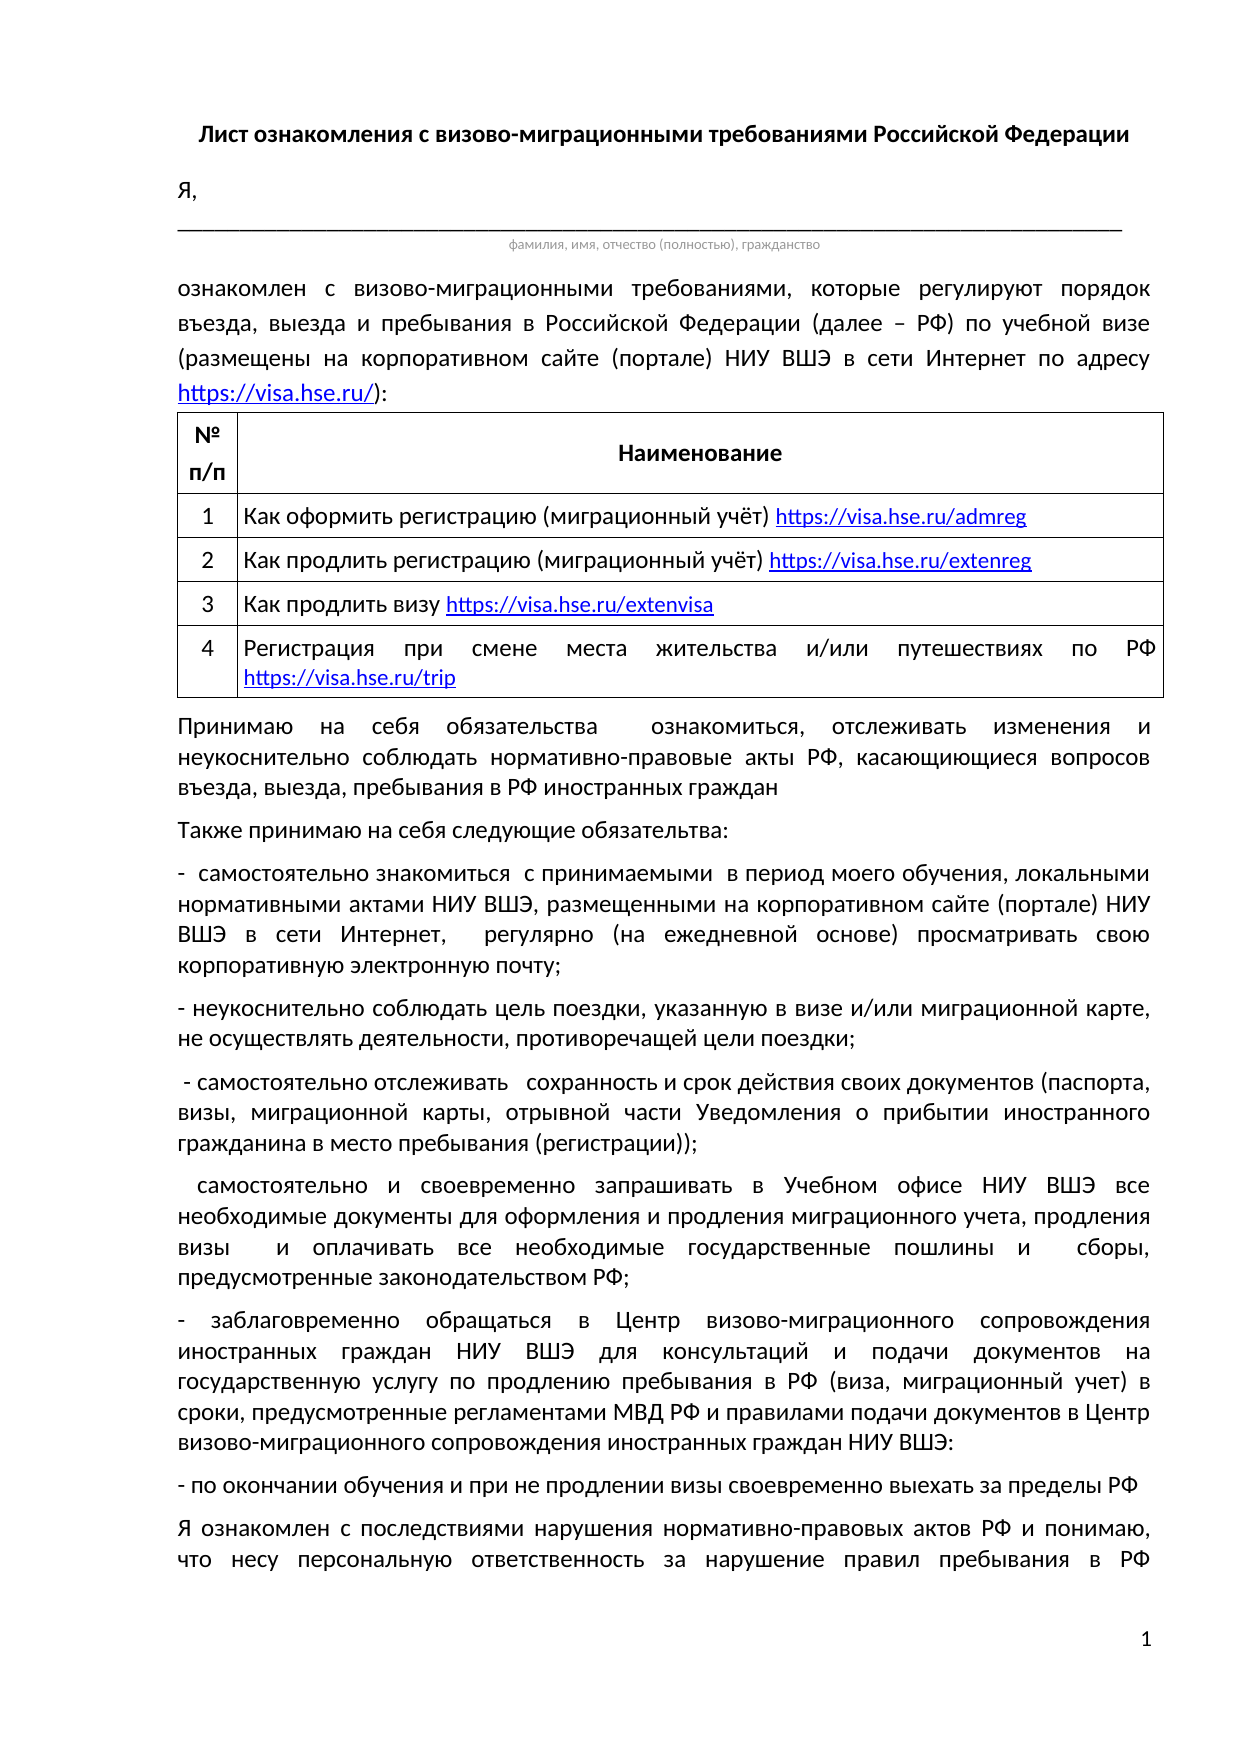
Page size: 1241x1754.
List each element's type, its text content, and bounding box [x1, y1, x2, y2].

text самостоятельно и своевременно запрашивать в Учебном офисе НИУ ВШЭ все необходимые документы для оформления и продления миграционного учета, продления визы и оплачивать все необходимые государственные пошлины и сборы, предусмотренные законодательством РФ; [177, 1170, 1152, 1292]
table_cell Как продлить регистрацию (миграционный учёт) https://visa.hse.ru/extenreg [238, 538, 1163, 581]
text фамилия, имя, отчество (полностью), гражданство [177, 235, 1152, 266]
table_header Наименование [238, 413, 1163, 493]
text - самостоятельно отслеживать сохранность и срок действия своих документов (паспорта, визы, миграционной карты, отрывной части Уведомления о прибытии иностранного гражданина в место пребывания (регистрации)); [177, 1066, 1152, 1157]
table_cell 4 [178, 626, 237, 697]
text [177, 1512, 1152, 1573]
text ознакомлен с визово-миграционными требованиями, которые регулируют порядок въезда, выезда и пребывания в Российской Федерации (далее – РФ) по учебной визе (размещены на корпоративном сайте (портале) НИУ ВШЭ в сети Интернет по адресу https://visa.hse.ru/): [177, 272, 1152, 407]
table_cell 3 [178, 582, 237, 625]
text Принимаю на себя обязательства ознакомиться, отслеживать изменения и неукоснительно соблюдать нормативно-правовые акты РФ, касающиющиеся вопросов въезда, выезда, пребывания в РФ иностранных граждан [177, 710, 1152, 802]
text Я, [177, 174, 1152, 204]
table_cell 1 [178, 494, 237, 537]
table_cell 2 [178, 538, 237, 581]
text Лист ознакомления с визово-миграционными требованиями Российской Федерации [177, 118, 1152, 149]
text - по окончании обучения и при не продлении визы своевременно выехать за пределы РФ [177, 1469, 1152, 1500]
text Также принимаю на себя следующие обязательтва: [177, 814, 1152, 845]
table_cell Как оформить регистрацию (миграционный учёт) https://visa.hse.ru/admreg [238, 494, 1163, 537]
text - неукоснительно соблюдать цель поездки, указанную в визе и/или миграционной карте, не осуществлять деятельности, противоречащей цели поездки; [177, 992, 1152, 1053]
text - заблаговременно обращаться в Центр визово-миграционного сопровождения иностранных граждан НИУ ВШЭ для консультаций и подачи документов на государственную услугу по продлению пребывания в РФ (виза, миграционный учет) в сроки, предусмотренные регламентами МВД РФ и правилами подачи документов в Центр визово-миграционного сопровождения иностранных граждан НИУ ВШЭ: [177, 1304, 1152, 1457]
table_header № п/п [178, 413, 237, 493]
table_cell Как продлить визу https://visa.hse.ru/extenvisa [238, 582, 1163, 625]
table_cell Регистрация при смене места жительства и/или путешествиях по РФ https://visa.hse.ru/trip [238, 626, 1163, 697]
text ____________________________________________________________________________ [177, 204, 1152, 235]
text - самостоятельно знакомиться с принимаемыми в период моего обучения, локальными нормативными актами НИУ ВШЭ, размещенными на корпоративном сайте (портале) НИУ ВШЭ в сети Интернет, регулярно (на ежедневной основе) просматривать свою корпоративную электронную почту; [177, 857, 1152, 979]
